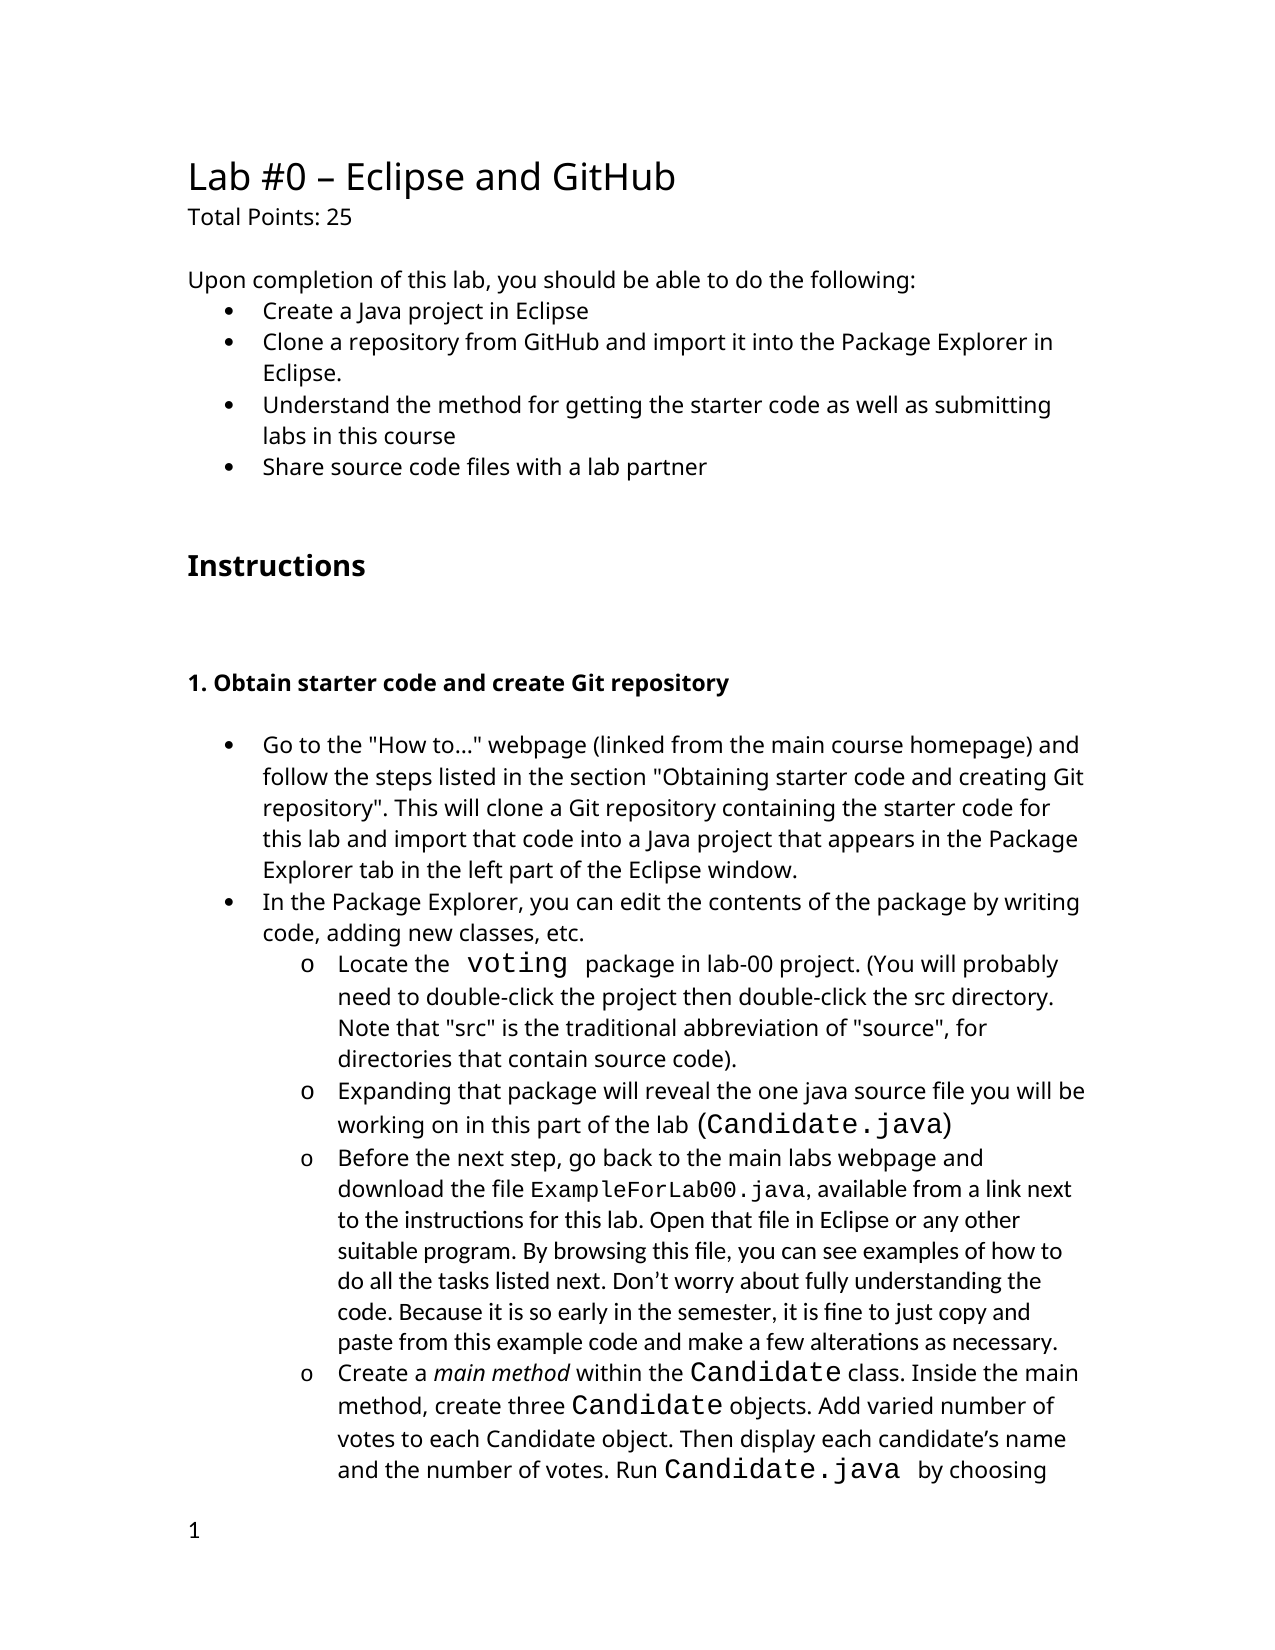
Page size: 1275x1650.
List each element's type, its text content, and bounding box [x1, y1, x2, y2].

list Expanding that package will reveal the one java source file you will be working on in this part of the lab (Candidate.java) [300, 1075, 1087, 1142]
text Total Points: 25 [187, 201, 1087, 232]
text Lab #0 – Eclipse and GitHub [187, 150, 1087, 201]
text 1. Obtain starter code and create Git repository [187, 667, 1087, 698]
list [300, 1357, 1087, 1487]
list Before the next step, go back to the main labs webpage and download the file ExampleForLab00.java, available from a link next to the instructions for this lab. Open that file in Eclipse or any other suitable program. By browsing this file, you can see examples of how to do all the tasks listed next. Don’t worry about fully understanding the code. Because it is so early in the semester, it is fine to just copy and paste from this example code and make a few alterations as necessary. [300, 1142, 1087, 1357]
list Locate the voting package in lab-00 project. (You will probably need to double-click the project then double-click the src directory. Note that "src" is the traditional abbreviation of "source", for directories that contain source code). [300, 948, 1087, 1075]
list In the Package Explorer, you can edit the contents of the package by writing code, adding new classes, etc. [225, 886, 1087, 948]
list Clone a repository from GitHub and import it into the Package Explorer in Eclipse. [225, 326, 1087, 388]
list Create a Java project in Eclipse [225, 295, 1087, 326]
text Upon completion of this lab, you should be able to do the following: [187, 263, 1087, 295]
list Understand the method for getting the starter code as well as submitting labs in this course [225, 388, 1087, 451]
text Instructions [187, 545, 1087, 584]
list Go to the "How to…" webpage (linked from the main course homepage) and follow the steps listed in the section "Obtaining starter code and creating Git repository". This will clone a Git repository containing the starter code for this lab and import that code into a Java project that appears in the Package Explorer tab in the left part of the Eclipse window. [225, 729, 1087, 886]
list Share source code files with a lab partner [225, 451, 1087, 482]
